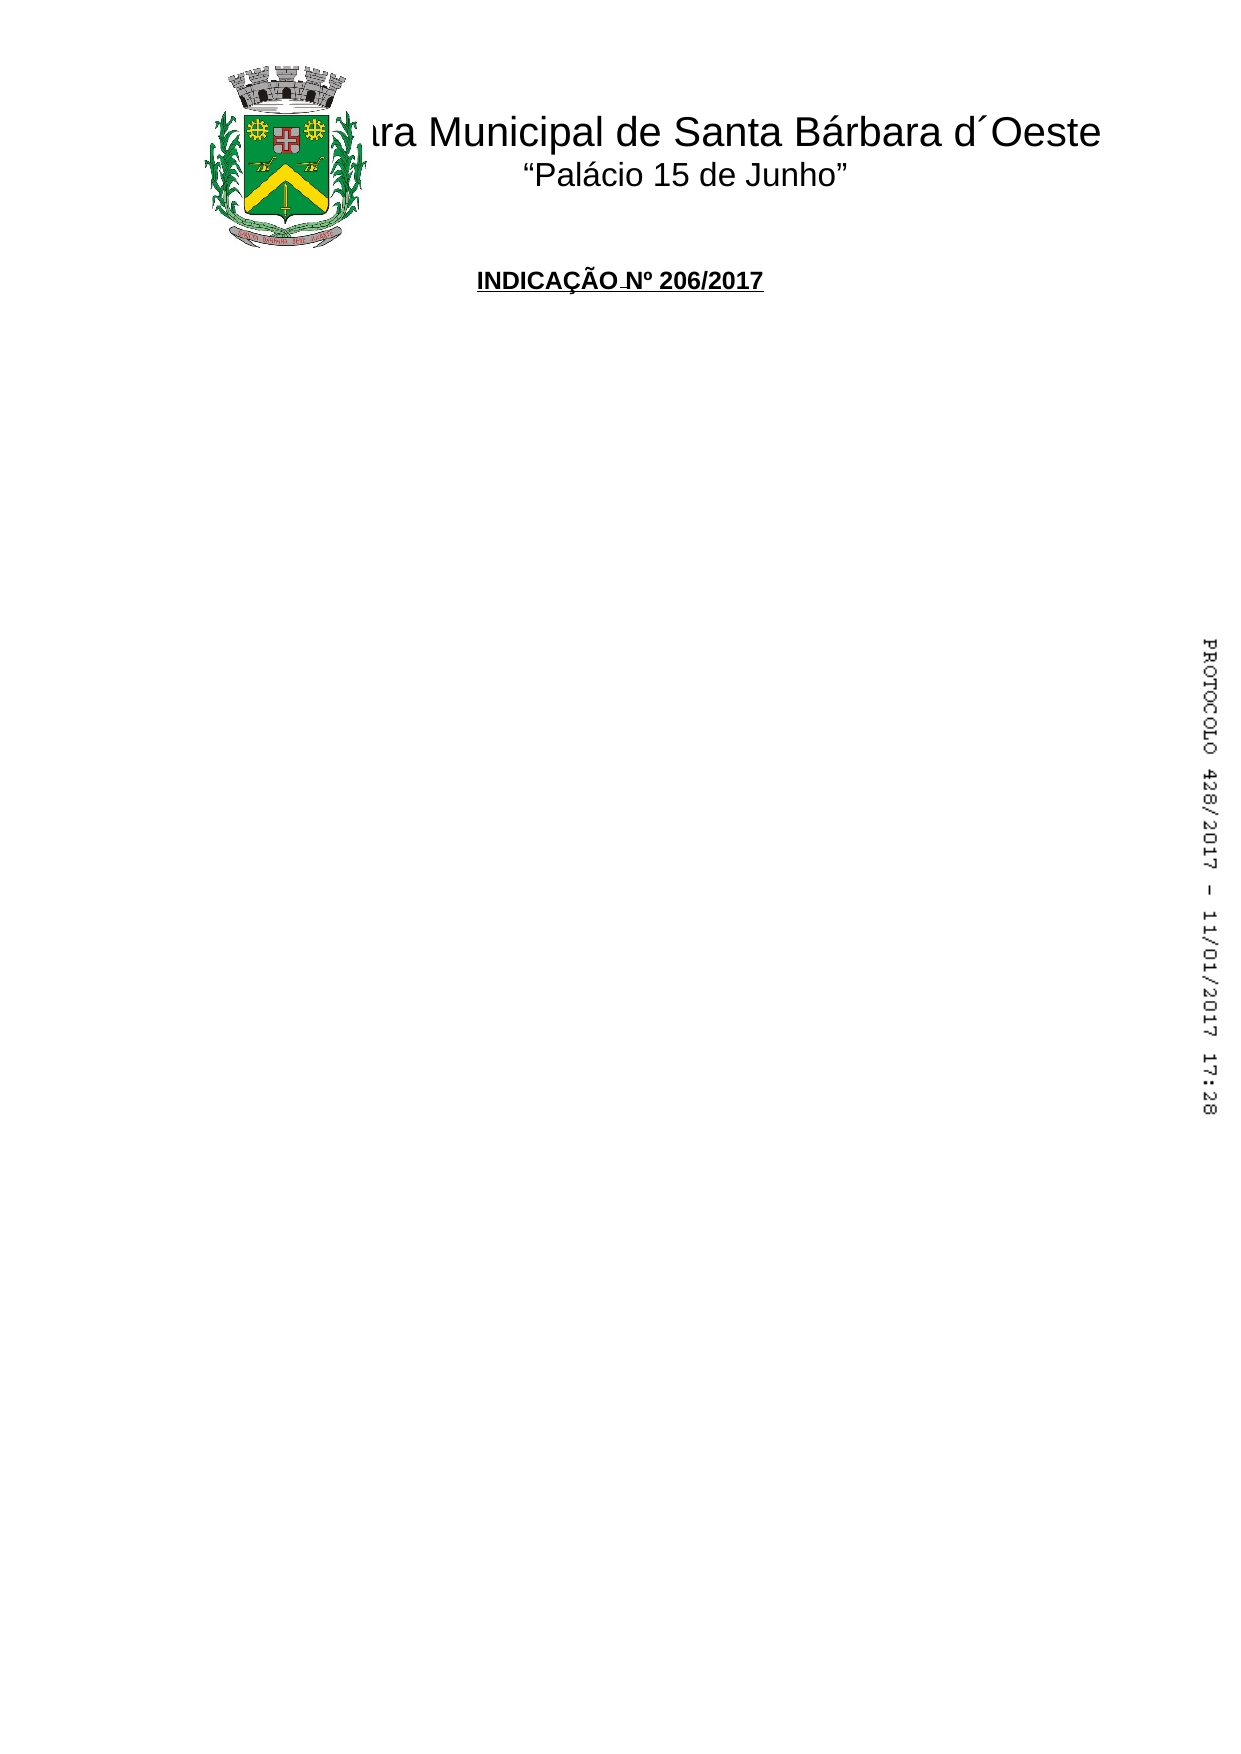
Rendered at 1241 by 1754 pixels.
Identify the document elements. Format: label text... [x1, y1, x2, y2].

picture [204, 66, 374, 255]
picture [1177, 635, 1241, 1119]
title INDICAÇÃO Nº 206/2017 [177, 266, 1063, 294]
